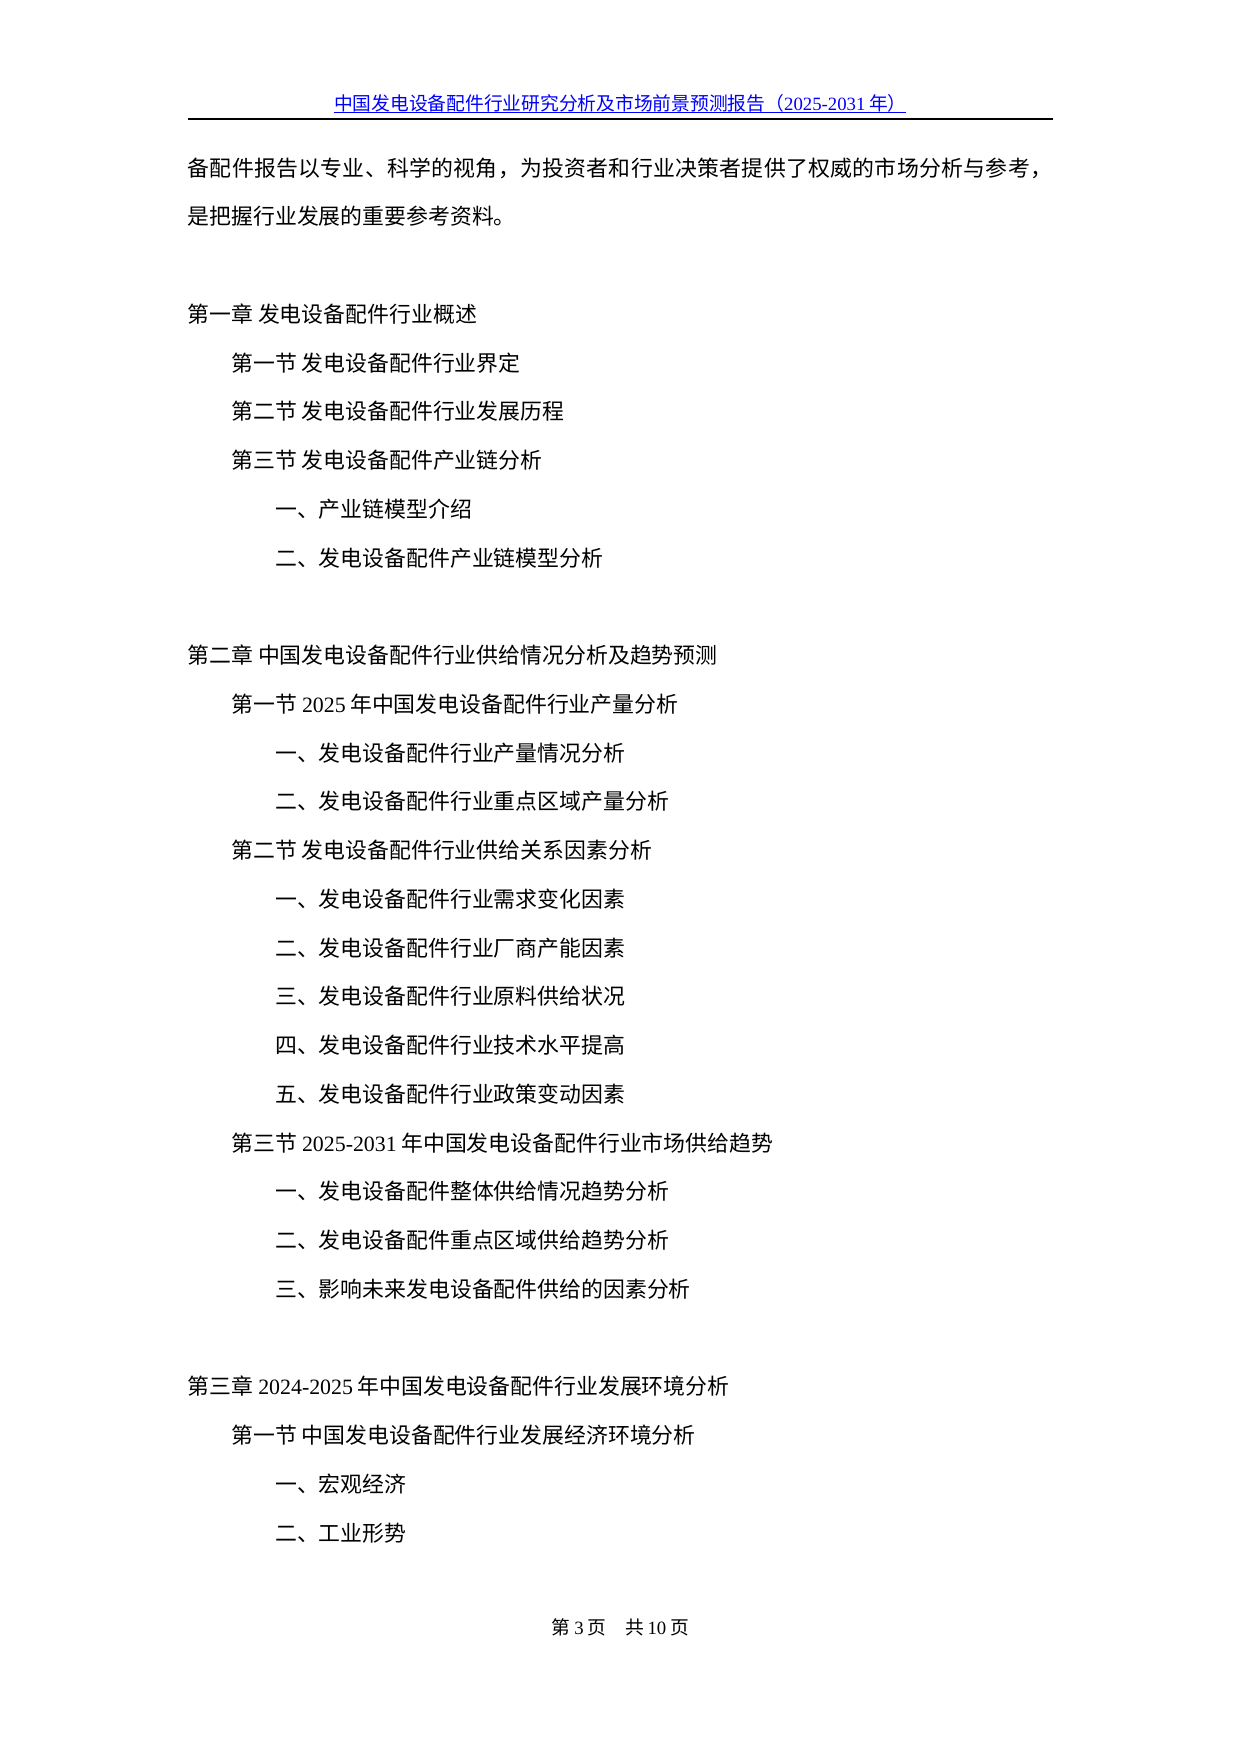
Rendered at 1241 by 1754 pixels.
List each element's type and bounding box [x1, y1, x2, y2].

text [187, 150, 1053, 1548]
